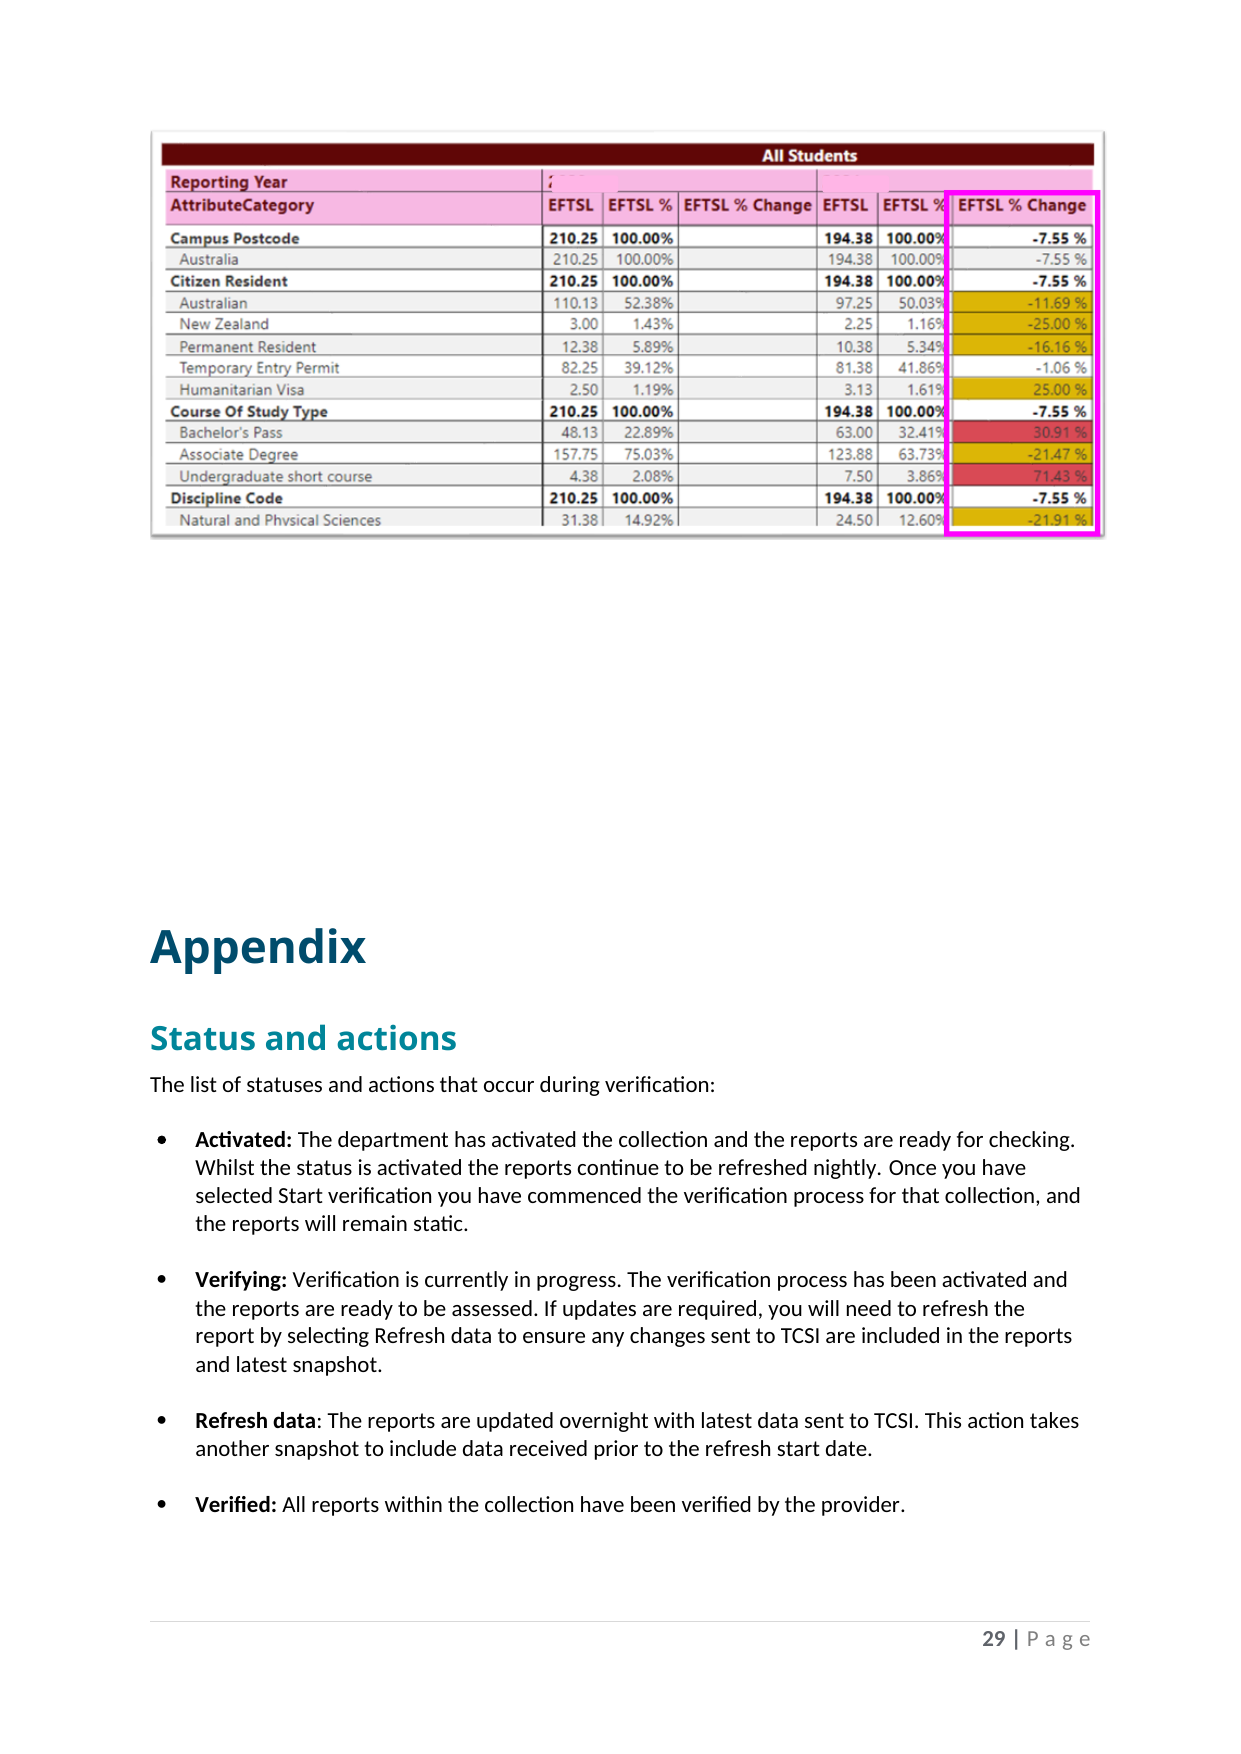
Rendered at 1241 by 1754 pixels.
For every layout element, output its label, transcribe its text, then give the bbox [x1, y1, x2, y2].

subtitle Appendix [150, 914, 1090, 977]
picture [150, 127, 1108, 540]
list Verified: All reports within the collection have been verified by the provider. [158, 1490, 1090, 1546]
subtitle Status and actions [150, 1015, 1090, 1061]
list Activated: The department has activated the collection and the reports are ready for checking. Whilst the status is activated the reports continue to be refreshed nightly. Once you have selected Start verification you have commenced the verification process for that collection, and the reports will remain static. [158, 1126, 1090, 1266]
text The list of statuses and actions that occur during verification: [150, 1070, 1090, 1098]
list Refresh data: The reports are updated overnight with latest data sent to TCSI. This action takes another snapshot to include data received prior to the refresh start date. [158, 1406, 1090, 1490]
list Verifying: Verification is currently in progress. The verification process has been activated and the reports are ready to be assessed. If updates are required, you will need to refresh the report by selecting Refresh data to ensure any changes sent to TCSI are included in the reports and latest snapshot. [158, 1266, 1090, 1406]
